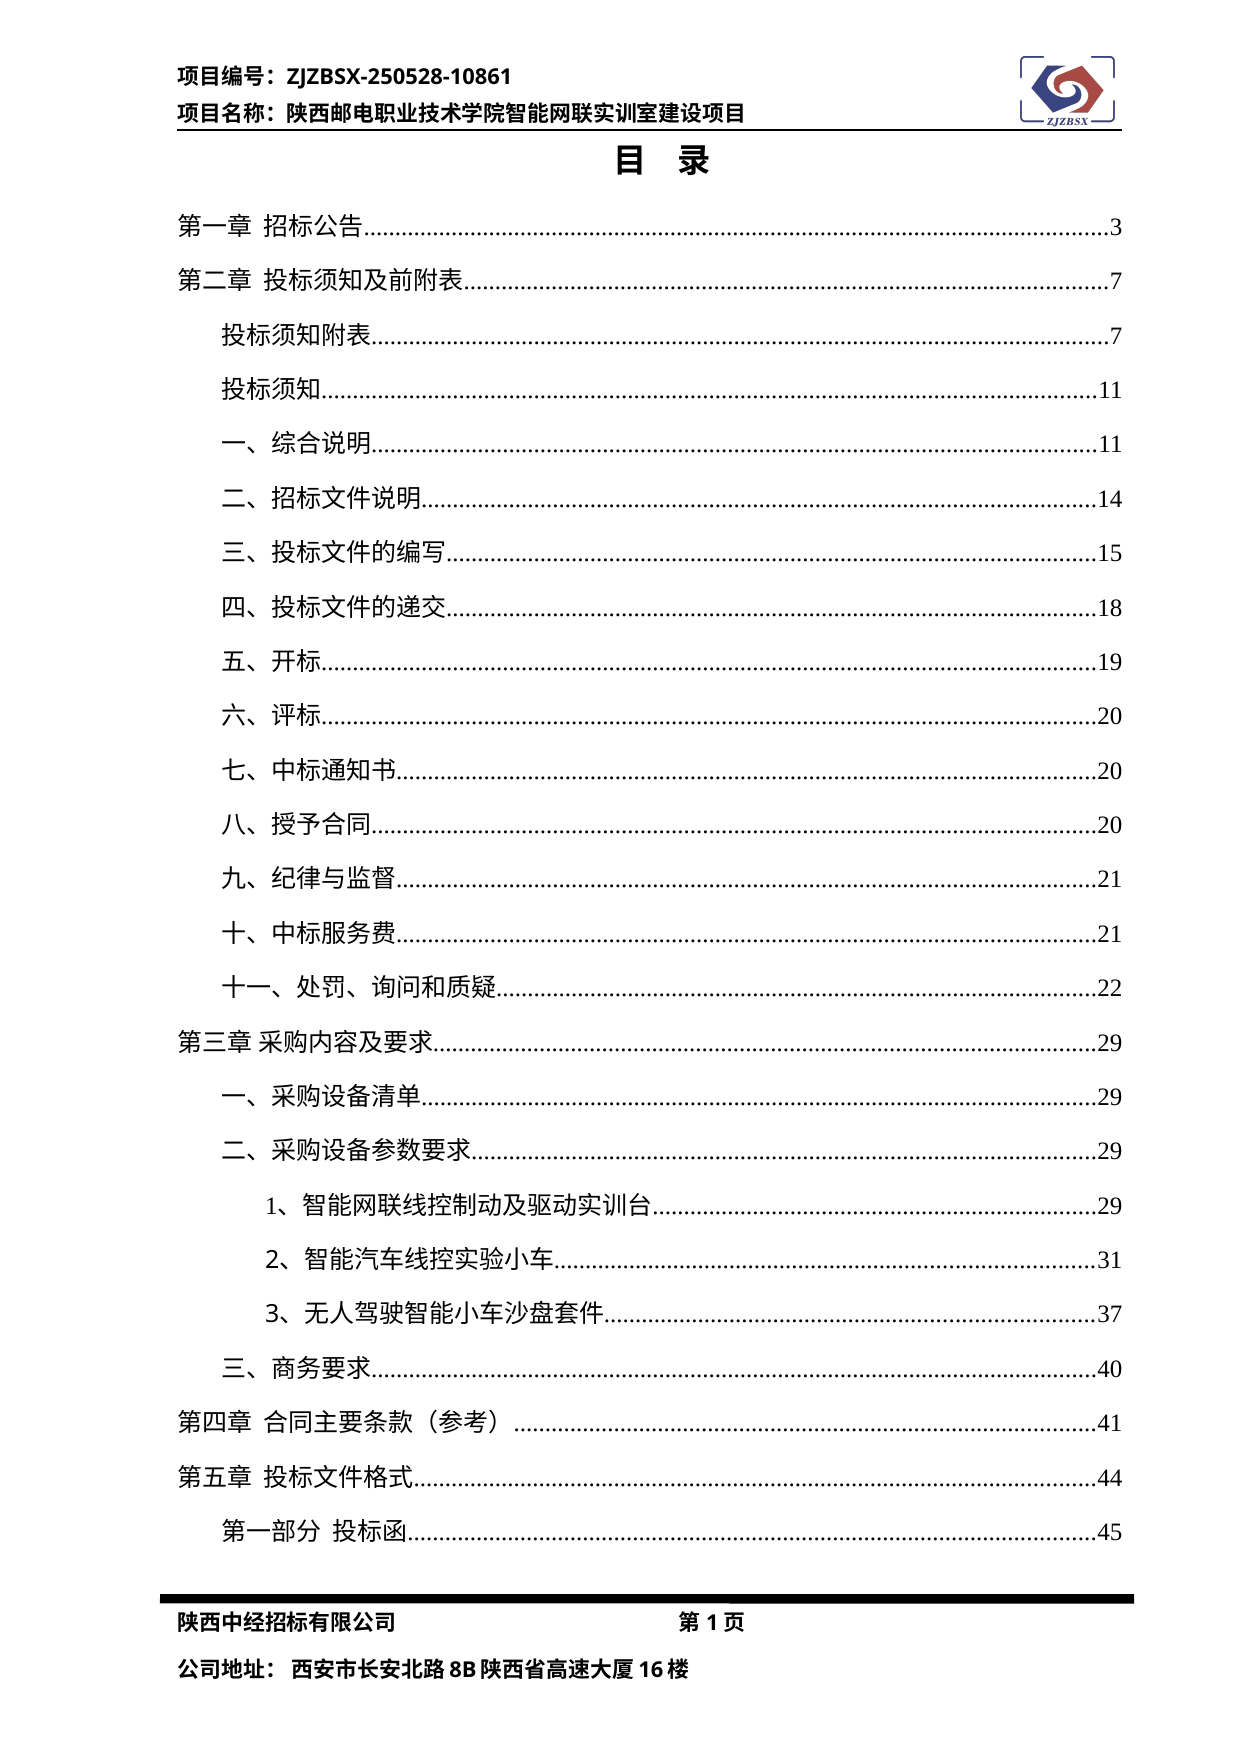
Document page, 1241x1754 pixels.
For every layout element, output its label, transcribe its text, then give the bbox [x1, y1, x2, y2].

text 3、无人驾驶智能小车沙盘套件 37 [265, 1294, 1122, 1330]
text 四、投标文件的递交 18 [221, 587, 1122, 623]
text 十、中标服务费 21 [221, 913, 1122, 949]
text 第四章 合同主要条款（参考） 41 [177, 1403, 1122, 1439]
text 1、智能网联线控制动及驱动实训台 29 [265, 1185, 1122, 1221]
text 2、智能汽车线控实验小车 31 [265, 1239, 1122, 1276]
text 目 录 [202, 134, 1122, 182]
text 投标须知 11 [221, 369, 1122, 406]
text 七、中标通知书 20 [221, 750, 1122, 786]
text 五、开标 19 [221, 641, 1122, 678]
text 一、采购设备清单 29 [221, 1076, 1122, 1113]
text 第五章 投标文件格式 44 [177, 1457, 1122, 1493]
text 第一部分 投标函 45 [221, 1511, 1122, 1548]
text 九、纪律与监督 21 [221, 859, 1122, 895]
text 第一章 招标公告 3 [177, 206, 1122, 243]
picture [1017, 56, 1118, 127]
text 八、授予合同 20 [221, 804, 1122, 841]
text 投标须知附表 7 [221, 315, 1122, 351]
text 第三章 采购内容及要求 29 [177, 1022, 1122, 1058]
text 十一、处罚、询问和质疑 22 [221, 968, 1122, 1004]
text 二、采购设备参数要求 29 [221, 1131, 1122, 1167]
text 一、综合说明 11 [221, 424, 1122, 460]
text 第二章 投标须知及前附表 7 [177, 261, 1122, 297]
text 三、商务要求 40 [221, 1348, 1122, 1384]
text 三、投标文件的编写 15 [221, 533, 1122, 569]
text 二、招标文件说明 14 [221, 478, 1122, 514]
text 六、评标 20 [221, 696, 1122, 732]
